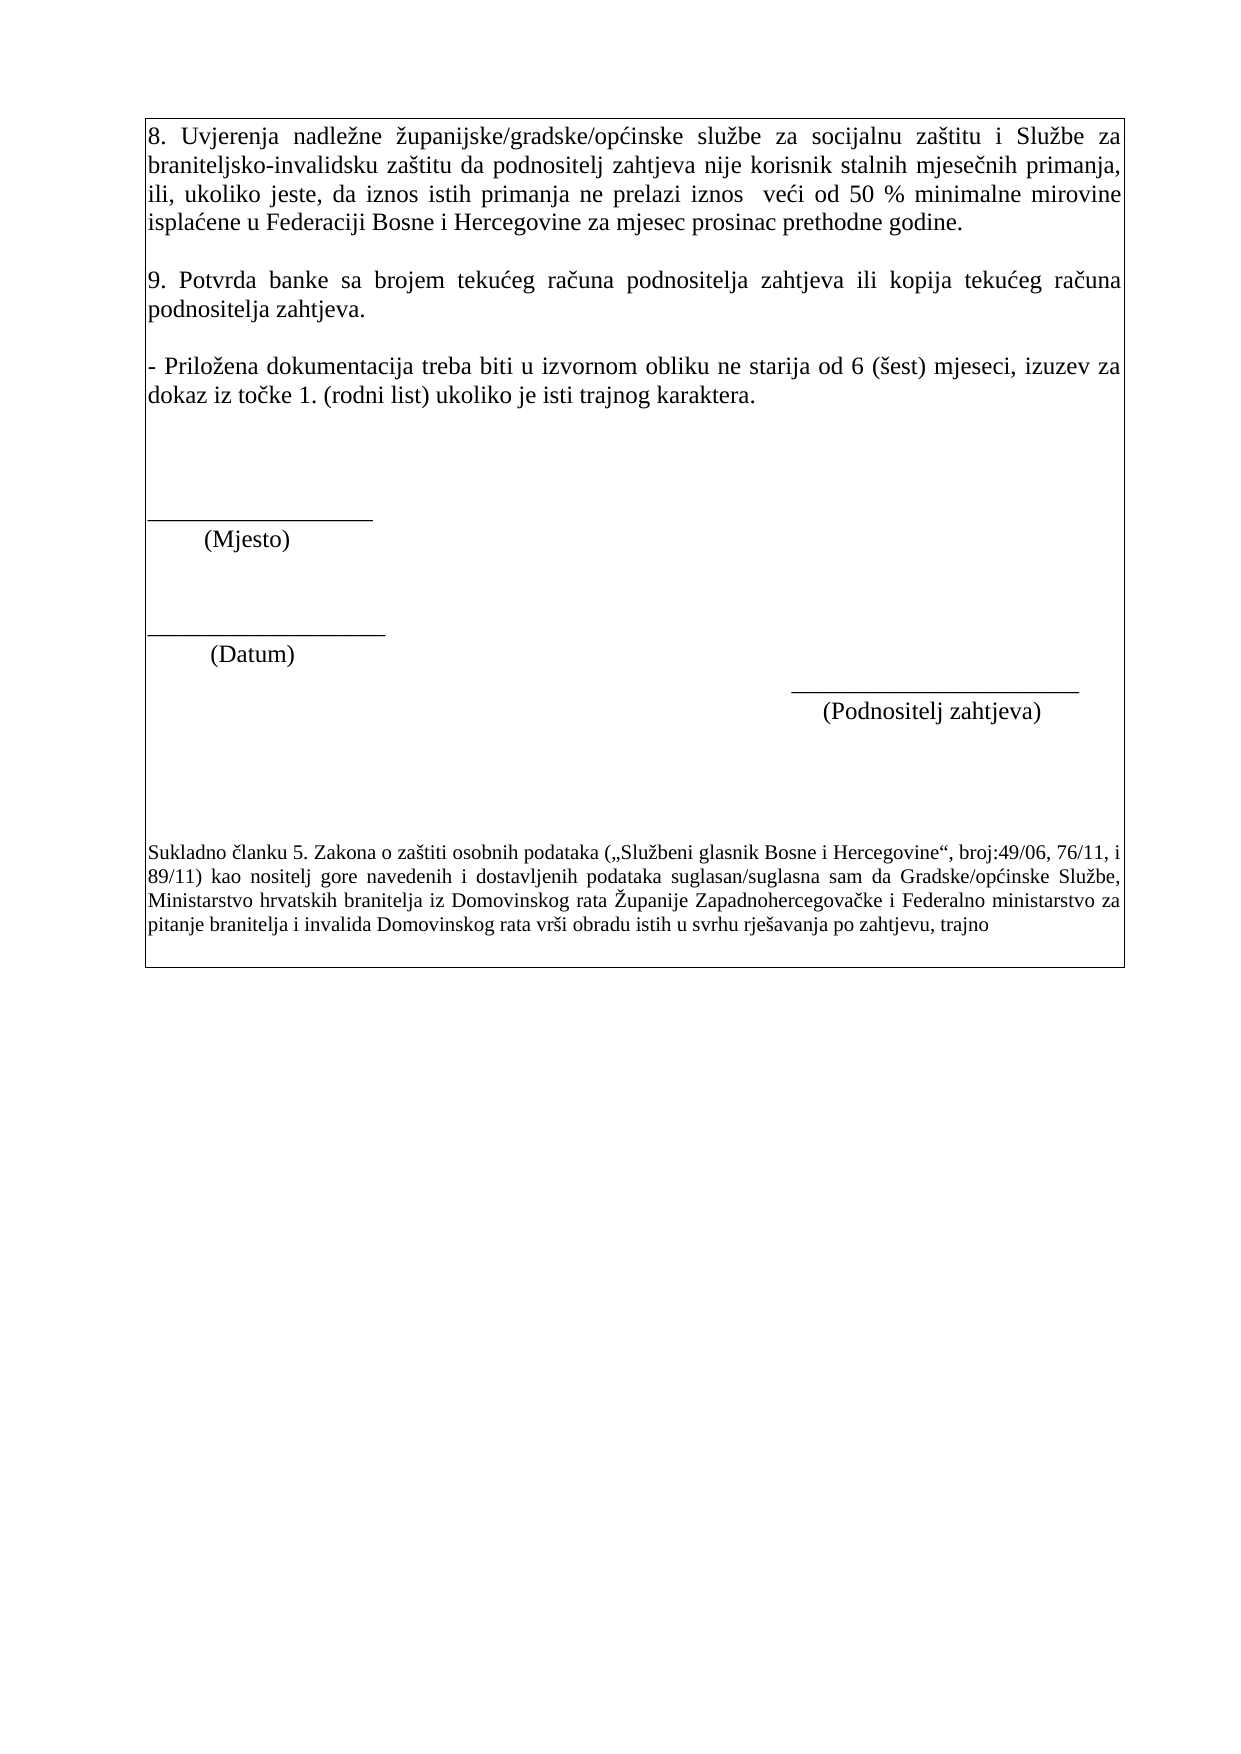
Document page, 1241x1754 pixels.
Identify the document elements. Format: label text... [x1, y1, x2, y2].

text __________________ [148, 495, 1122, 524]
text Sukladno članku 5. Zakona o zaštiti osobnih podataka („Službeni glasnik Bosne i Hercegovine“, broj:49/06, 76/11, i 89/11) kao nositelj gore navedenih i dostavljenih podataka suglasan/suglasna sam da Gradske/općinske Službe, Ministarstvo hrvatskih branitelja iz Domovinskog rata Županije Zapadnohercegovačke i Federalno ministarstvo za pitanje branitelja i invalida Domovinskog rata vrši obradu istih u svrhu rješavanja po zahtjevu, trajno [148, 840, 1122, 936]
text (Mjesto) [148, 524, 1122, 552]
text - Priložena dokumentacija treba biti u izvornom obliku ne starija od 6 (šest) mjeseci, izuzev za dokaz iz točke 1. (rodni list) ukoliko je isti trajnog karaktera. [148, 351, 1122, 409]
text 9. Potvrda banke sa brojem tekućeg računa podnositelja zahtjeva ili kopija tekućeg računa podnositelja zahtjeva. [148, 265, 1122, 322]
text ___________________ [148, 610, 1122, 639]
text (Podnositelj zahtjeva) [148, 696, 1122, 725]
text _______________________ [148, 667, 1122, 696]
text (Datum) [148, 639, 1122, 667]
text 8. Uvjerenja nadležne županijske/gradske/općinske službe za socijalnu zaštitu i Službe za braniteljsko-invalidsku zaštitu da podnositelj zahtjeva nije korisnik stalnih mjesečnih primanja, ili, ukoliko jeste, da iznos istih primanja ne prelazi iznos veći od 50 % minimalne mirovine isplaćene u Federaciji Bosne i Hercegovine za mjesec prosinac prethodne godine. [146, 119, 1124, 236]
